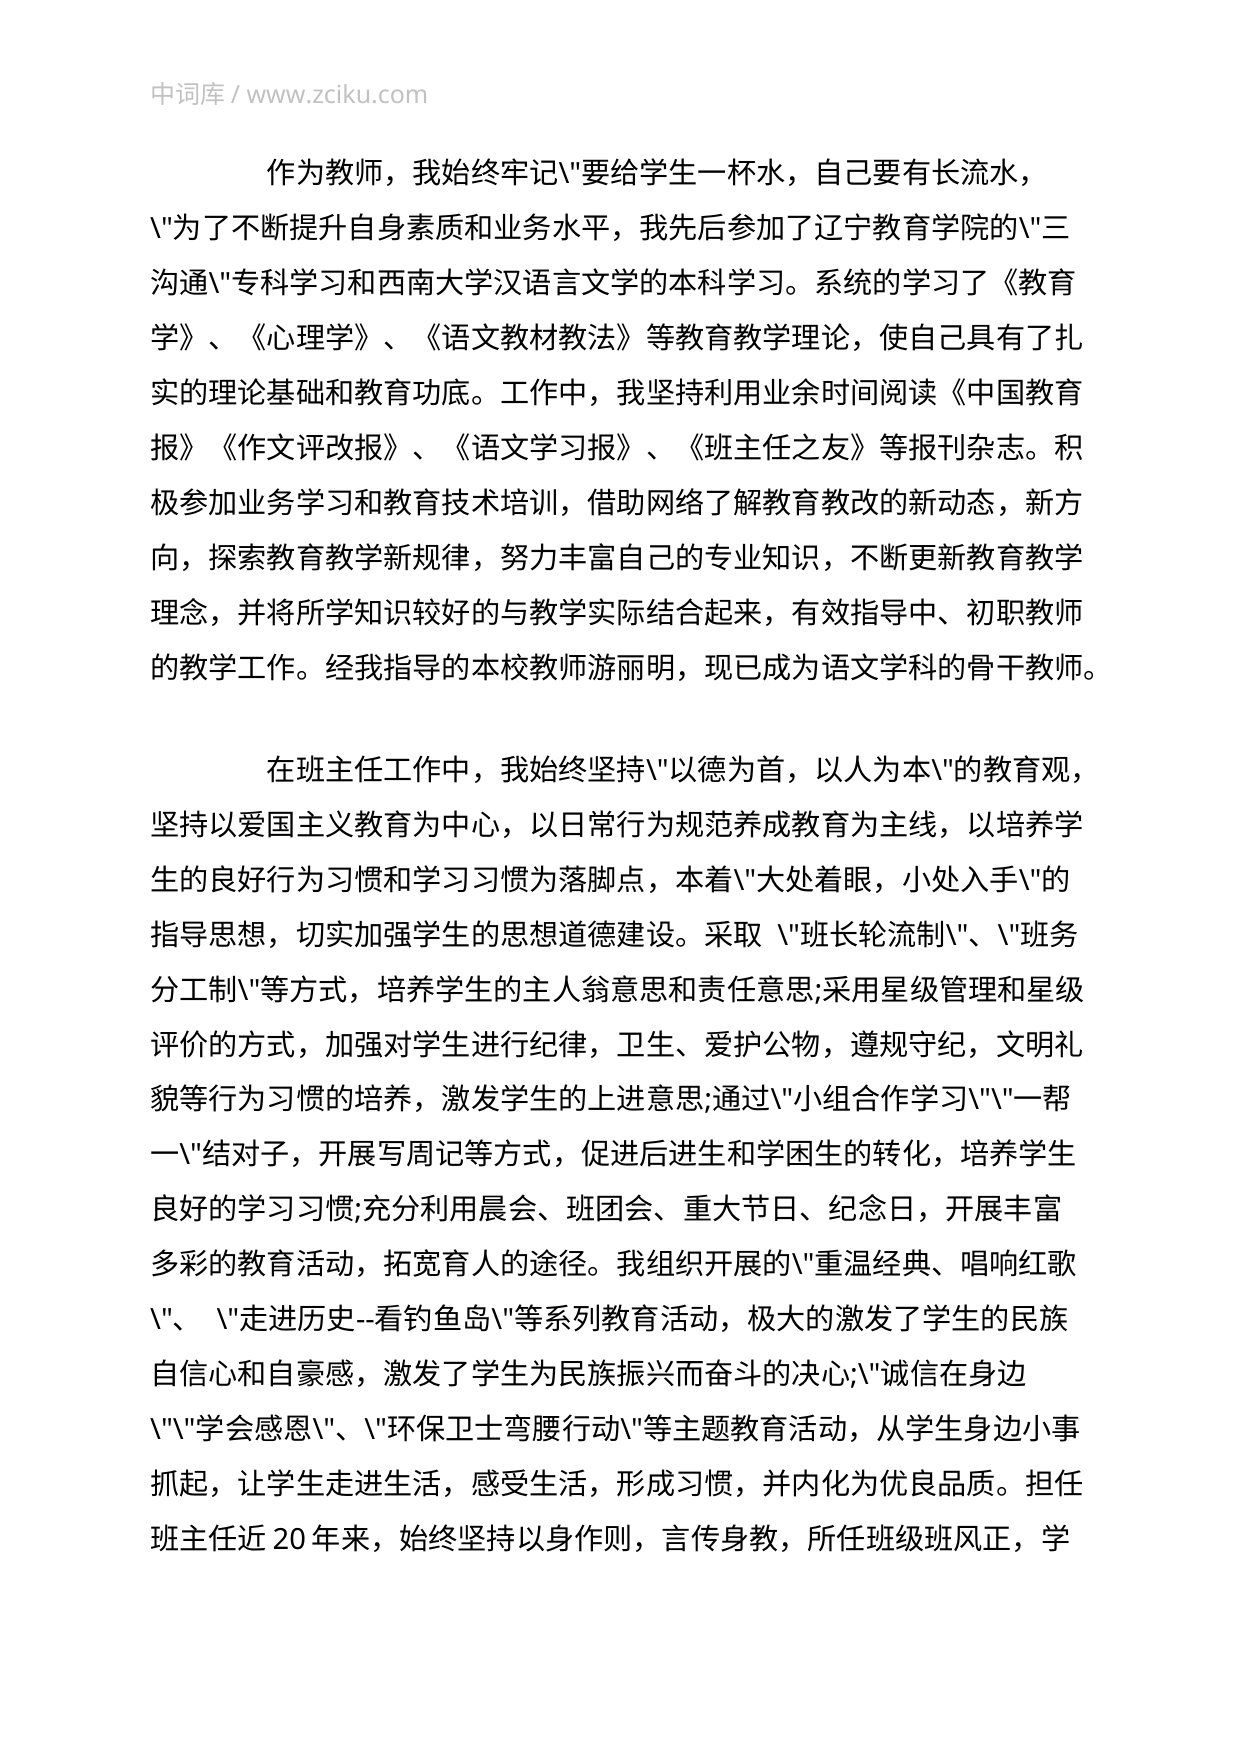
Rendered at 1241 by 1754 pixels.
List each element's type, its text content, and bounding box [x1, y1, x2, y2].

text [150, 746, 1090, 1558]
text 作为教师，我始终牢记\"要给学生一杯水，自己要有长流水，\"为了不断提升自身素质和业务水平，我先后参加了辽宁教育学院的\"三沟通\"专科学习和西南大学汉语言文学的本科学习。系统的学习了《教育学》、《心理学》、《语文教材教法》等教育教学理论，使自己具有了扎实的理论基础和教育功底。工作中，我坚持利用业余时间阅读《中国教育报》《作文评改报》、《语文学习报》、《班主任之友》等报刊杂志。积极参加业务学习和教育技术培训，借助网络了解教育教改的新动态，新方向，探索教育教学新规律，努力丰富自己的专业知识，不断更新教育教学理念，并将所学知识较好的与教学实际结合起来，有效指导中、初职教师的教学工作。经我指导的本校教师游丽明，现已成为语文学科的骨干教师。 [150, 150, 1090, 687]
